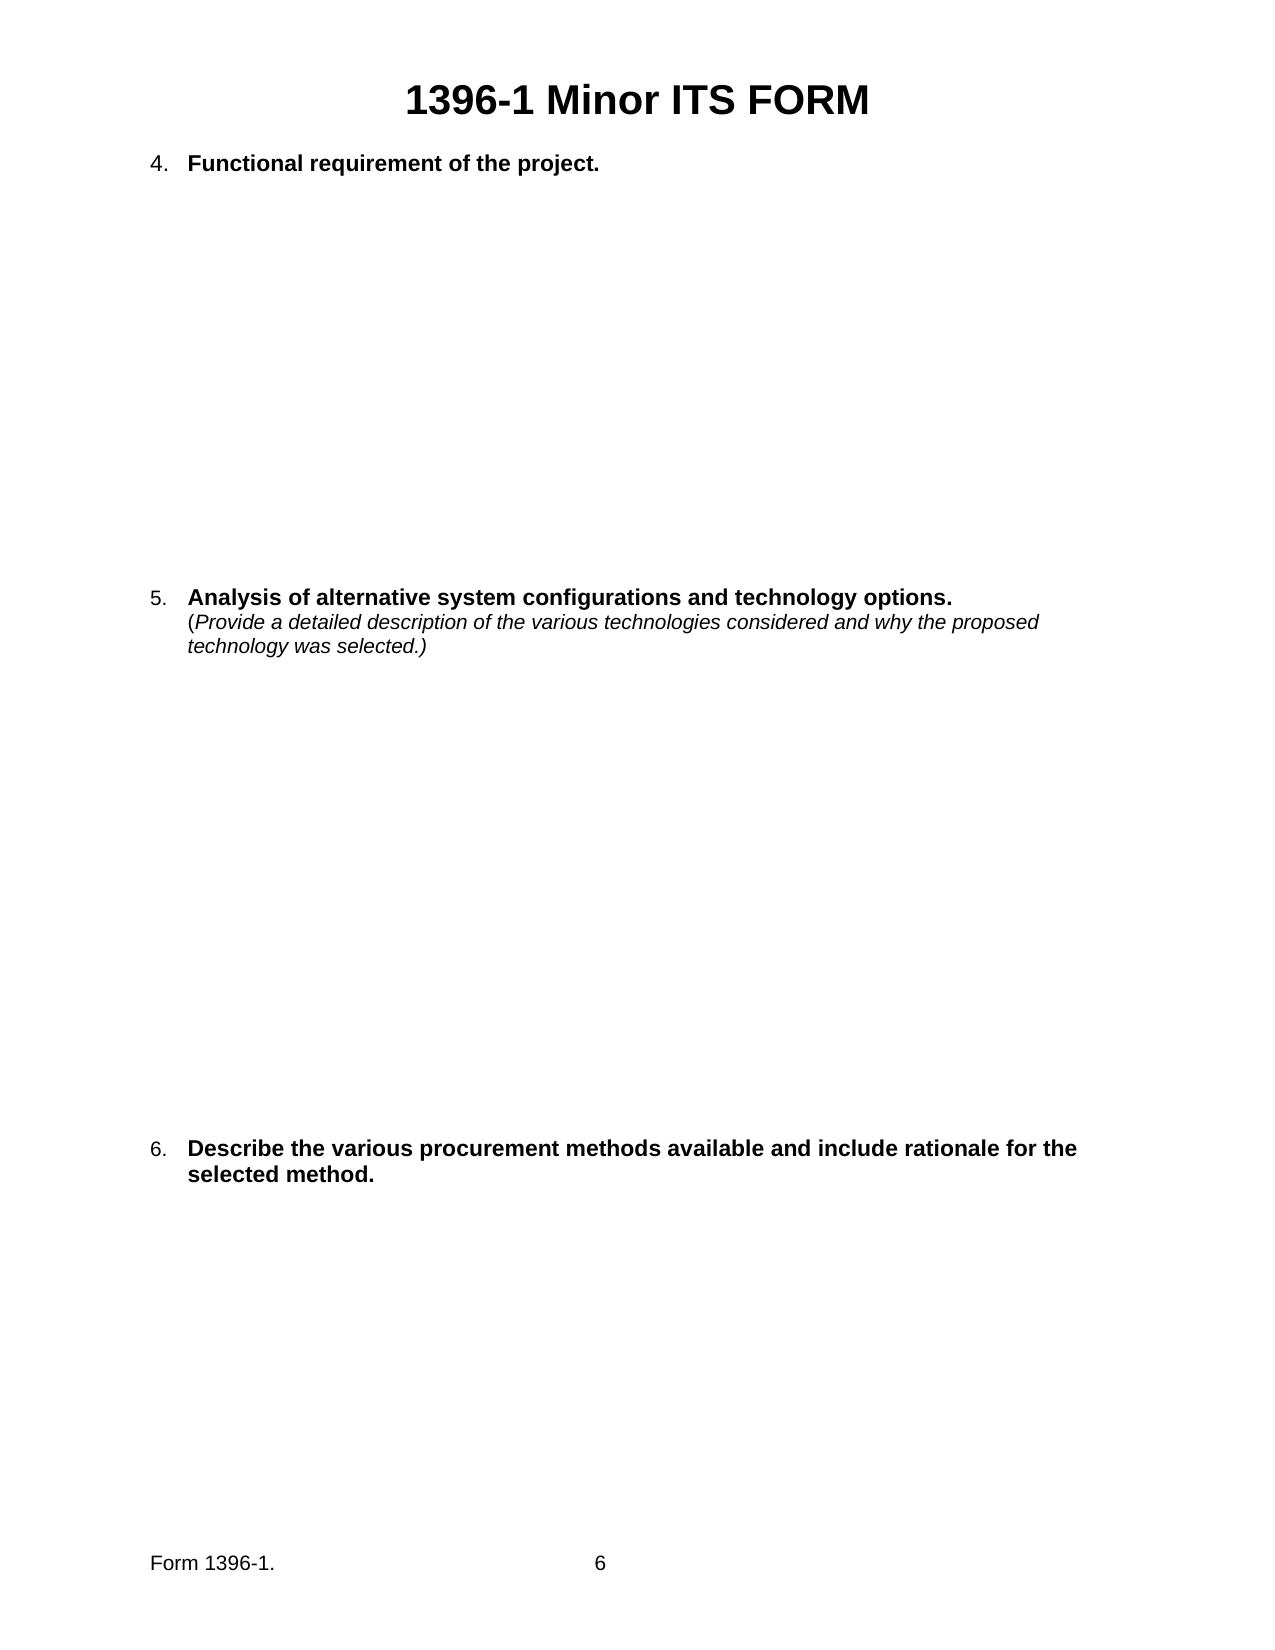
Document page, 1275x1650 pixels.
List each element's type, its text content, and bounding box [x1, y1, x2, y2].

text 6. Describe the various procurement methods available and include rationale for the selected method. [150, 1135, 1125, 1187]
list Functional requirement of the project. [150, 150, 1125, 176]
text 5. Analysis of alternative system configurations and technology options. [150, 584, 1125, 610]
text (Provide a detailed description of the various technologies considered and why the proposed technology was selected.) [187, 610, 1125, 658]
